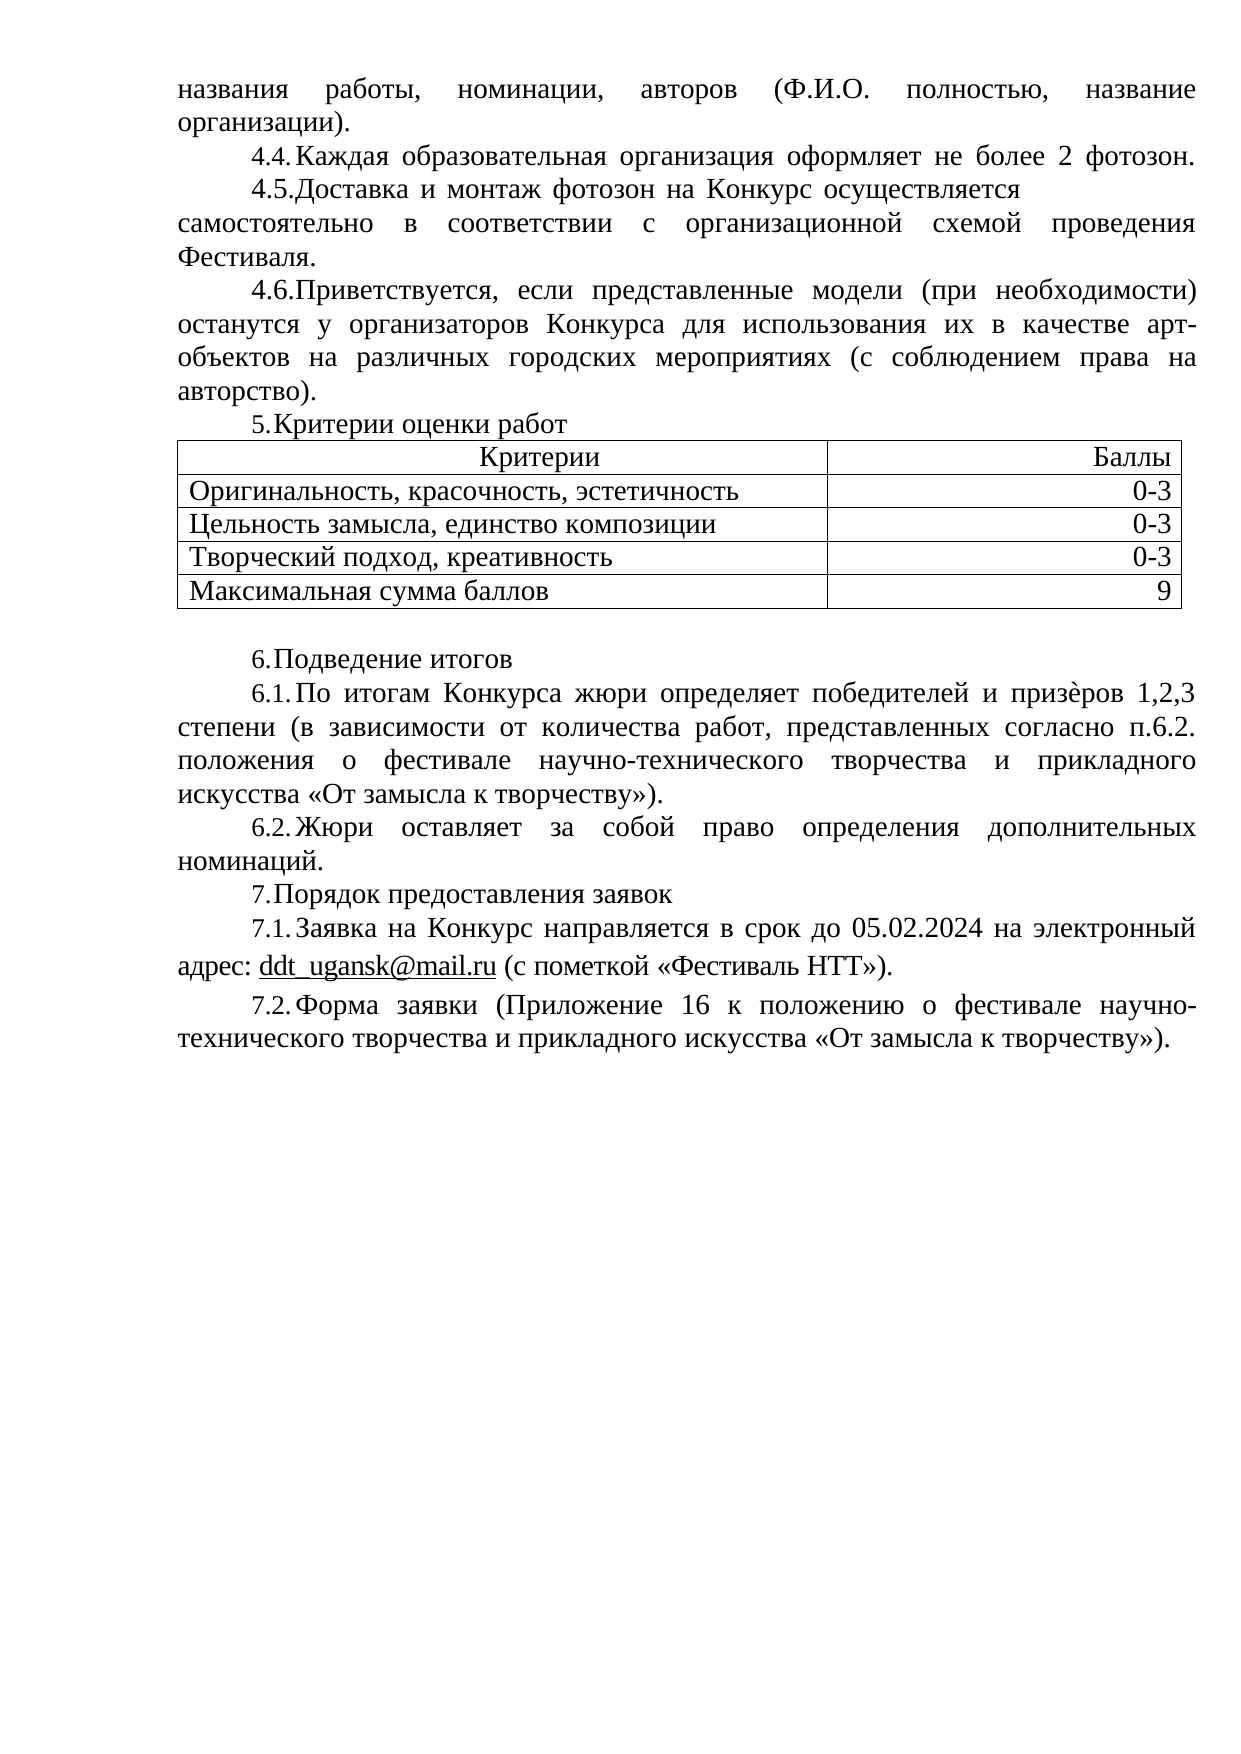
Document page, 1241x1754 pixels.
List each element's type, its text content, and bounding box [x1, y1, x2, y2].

list Подведение итогов [251, 642, 1209, 675]
text 4.6.Приветствуется, если представленные модели (при необходимости) останутся у организаторов Конкурса для использования их в качестве арт- объектов на различных городских мероприятиях (с соблюдением права на авторство). [177, 272, 1197, 406]
list Каждая образовательная организация оформляет не более 2 фотозон. 4.5.Доставка и монтаж фотозон на Конкурс осуществляется [251, 138, 1197, 205]
list Форма заявки (Приложение 16 к положению о фестивале научно- технического творчества и прикладного искусства «От замысла к творчеству»). [177, 987, 1197, 1054]
table_header Баллы [828, 441, 1181, 474]
list По итогам Конкурса жюри определяет победителей и призѐров 1,2,3 степени (в зависимости от количества работ, представленных согласно п.6.2. положения о фестивале научно-технического творчества и прикладного искусства «От замысла к творчеству»). [177, 675, 1196, 809]
table_cell 0-3 [828, 542, 1181, 574]
table_cell Цельность замысла, единство композиции [178, 508, 827, 541]
text названия работы, номинации, авторов (Ф.И.О. полностью, название организации). [177, 71, 1197, 138]
table_header Критерии [178, 441, 827, 474]
table_cell 0-3 [828, 475, 1181, 507]
text самостоятельно в соответствии с организационной схемой проведения Фестиваля. [177, 205, 1196, 272]
table_cell 0-3 [828, 508, 1181, 541]
list Заявка на Конкурс направляется в срок до 05.02.2024 на электронный адрес: ddt_ugansk@mail.ru (с пометкой «Фестиваль НТТ»). [177, 910, 1197, 982]
table_cell Оригинальность, красочность, эстетичность [178, 475, 827, 507]
table_cell Творческий подход, креативность [178, 542, 827, 574]
table_cell Максимальная сумма баллов [178, 575, 827, 608]
table_cell 9 [828, 575, 1181, 608]
list Критерии оценки работ [251, 406, 1209, 440]
list Жюри оставляет за собой право определения дополнительных номинаций. [177, 809, 1197, 877]
list Порядок предоставления заявок [251, 877, 1209, 910]
